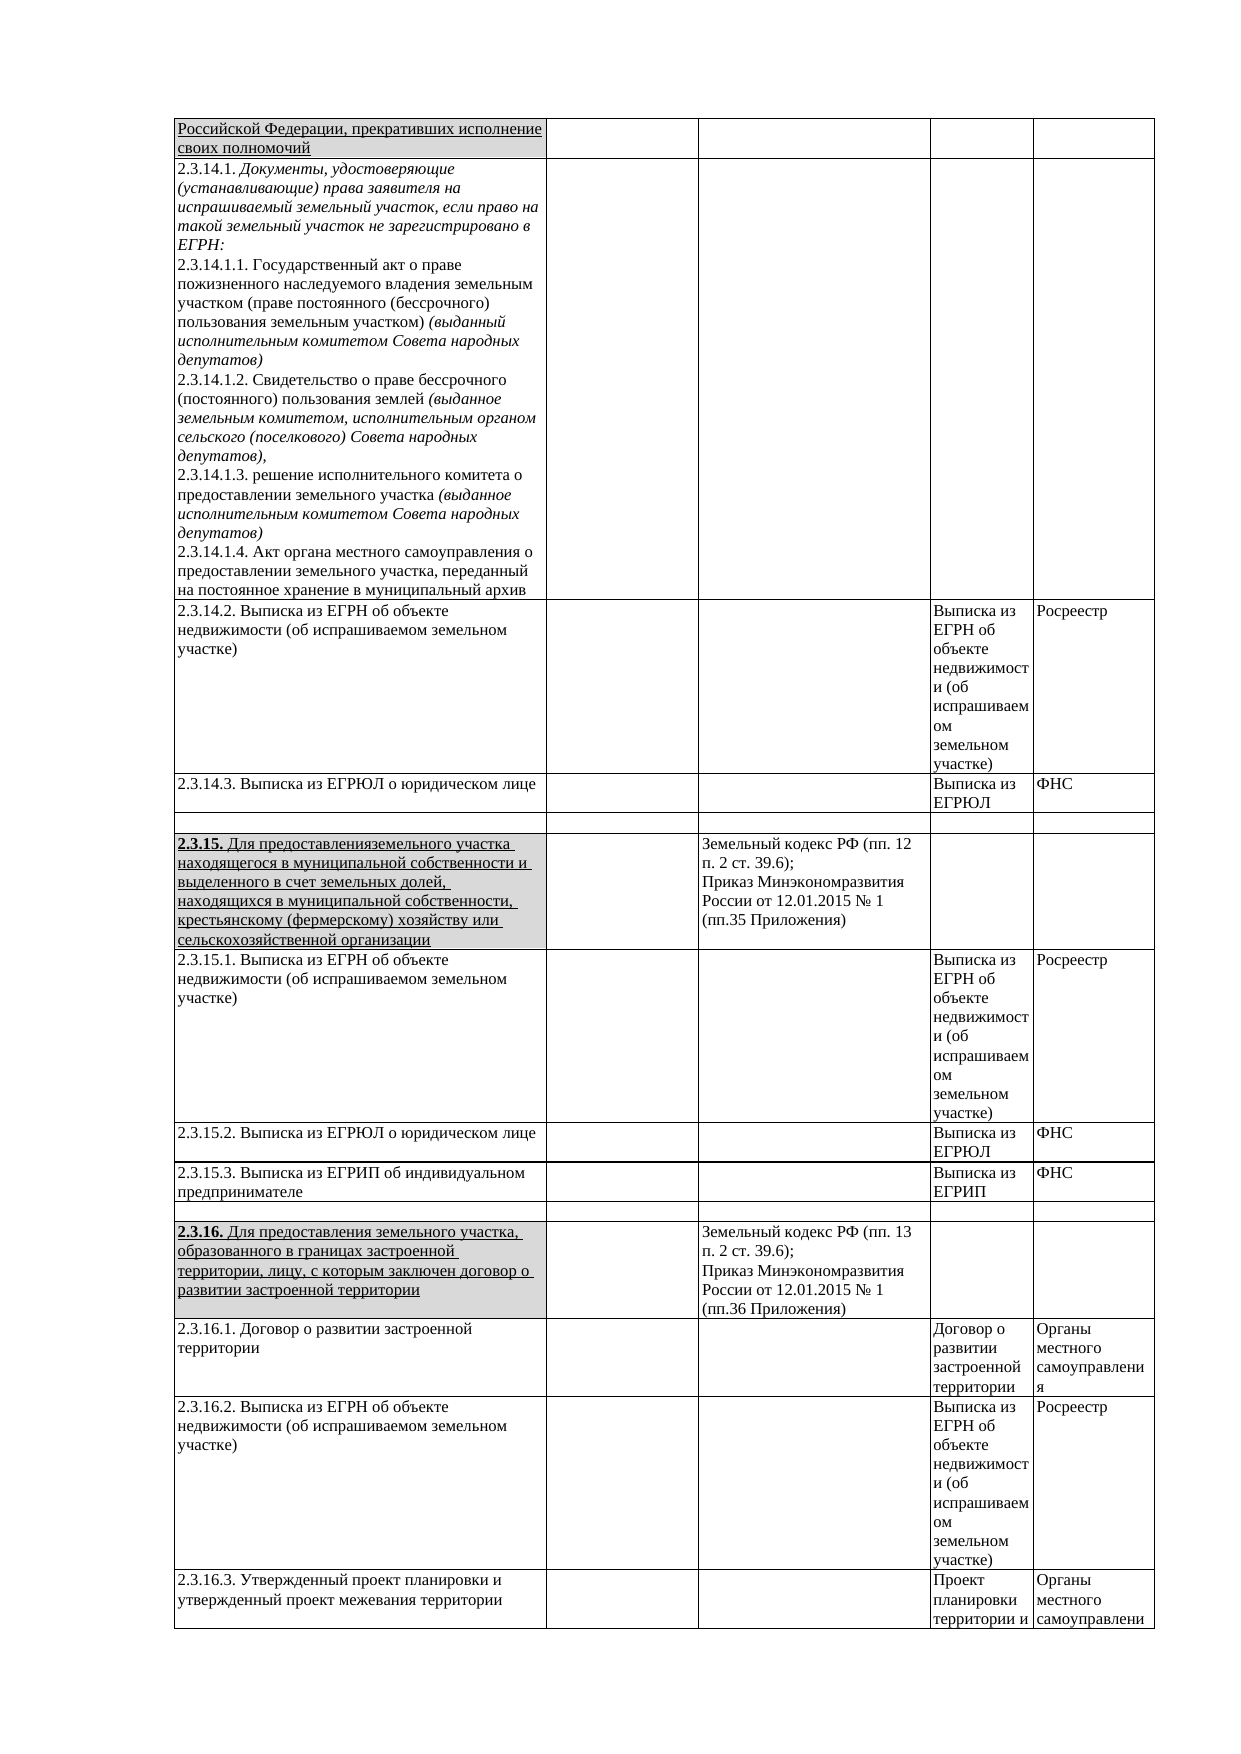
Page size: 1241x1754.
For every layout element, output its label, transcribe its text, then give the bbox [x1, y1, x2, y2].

table_cell [931, 1202, 1033, 1221]
table_cell [699, 159, 930, 599]
table_cell [547, 600, 698, 773]
table_cell [699, 600, 930, 773]
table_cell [175, 119, 546, 157]
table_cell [931, 1570, 1033, 1628]
table_cell [699, 813, 930, 832]
table_cell [931, 119, 1033, 157]
table_cell 2.3.15.2. Выписка из ЕГРЮЛ о юридическом лице [175, 1123, 546, 1161]
table_cell [1034, 834, 1154, 948]
table_cell [931, 834, 1033, 948]
table_cell 2.3.16.2. Выписка из ЕГРН об объекте недвижимости (об испрашиваемом земельном участке) [175, 1397, 546, 1569]
table_cell [547, 834, 698, 948]
table_cell [547, 950, 698, 1122]
table_cell [547, 813, 698, 832]
table_cell ФНС [1034, 1123, 1154, 1161]
table_cell Земельный кодекс РФ (пп. 13 п. 2 ст. 39.6); Приказ Минэкономразвития России от 12.01.2015 № 1 (пп.36 Приложения) [699, 1222, 930, 1318]
table_cell [547, 1222, 698, 1318]
table_cell [931, 159, 1033, 599]
table_cell 2.3.14.3. Выписка из ЕГРЮЛ о юридическом лице [175, 774, 546, 812]
table_cell [547, 1202, 698, 1221]
table_cell [175, 813, 546, 832]
table_cell [699, 1202, 930, 1221]
table_cell [1034, 119, 1154, 157]
table_cell [699, 1163, 930, 1201]
table_cell Выписка из ЕГРН об объекте недвижимости (об испрашиваемом земельном участке) [931, 600, 1033, 773]
table_cell [699, 1570, 930, 1628]
table_cell Выписка из ЕГРН об объекте недвижимости (об испрашиваемом земельном участке) [931, 950, 1033, 1122]
table_cell Росреестр [1034, 600, 1154, 773]
table_cell Росреестр [1034, 950, 1154, 1122]
table_cell Земельный кодекс РФ (пп. 12 п. 2 ст. 39.6); Приказ Минэкономразвития России от 12.01.2015 № 1 (пп.35 Приложения) [699, 834, 930, 948]
table_cell [699, 1319, 930, 1396]
table_cell [699, 774, 930, 812]
table_cell 2.3.14.1. Документы, удостоверяющие (устанавливающие) права заявителя на испрашиваемый земельный участок, если право на такой земельный участок не зарегистрировано в ЕГРН: 2.3.14.1.1. Государственный акт о праве пожизненного наследуемого владения земельным участком (праве постоянного (бессрочного) пользования земельным участком) (выданный исполнительным комитетом Совета народных депутатов) 2.3.14.1.2. Свидетельство о праве бессрочного (постоянного) пользования землей (выданное земельным комитетом, исполнительным органом сельского (поселкового) Совета народных депутатов), 2.3.14.1.3. решение исполнительного комитета о предоставлении земельного участка (выданное исполнительным комитетом Совета народных депутатов) 2.3.14.1.4. Акт органа местного самоуправления о предоставлении земельного участка, переданный на постоянное хранение в муниципальный архив [175, 159, 546, 599]
table_cell 2.3.15.3. Выписка из ЕГРИП об индивидуальном предпринимателе [175, 1163, 546, 1201]
table_cell [547, 774, 698, 812]
table_cell Росреестр [1034, 1397, 1154, 1569]
table_cell 2.3.16.1. Договор о развитии застроенной территории [175, 1319, 546, 1396]
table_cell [175, 1570, 546, 1628]
table_cell [547, 1397, 698, 1569]
table_cell [1034, 1202, 1154, 1221]
table_cell [547, 1163, 698, 1201]
table_cell [931, 813, 1033, 832]
table_cell [931, 1222, 1033, 1318]
table_cell 2.3.15. Для предоставленияземельного участка находящегося в муниципальной собственности и выделенного в счет земельных долей, находящихся в муниципальной собственности, крестьянскому (фермерскому) хозяйству или сельскохозяйственной организации [175, 834, 546, 948]
table_cell Выписка из ЕГРН об объекте недвижимости (об испрашиваемом земельном участке) [931, 1397, 1033, 1569]
table_cell Договор о развитии застроенной территории [931, 1319, 1033, 1396]
table_cell 2.3.14.2. Выписка из ЕГРН об объекте недвижимости (об испрашиваемом земельном участке) [175, 600, 546, 773]
table_cell Выписка из ЕГРЮЛ [931, 1123, 1033, 1161]
table_cell [1034, 159, 1154, 599]
table_cell [547, 1570, 698, 1628]
table_cell [1034, 813, 1154, 832]
table_cell Органы местного самоуправления [1034, 1319, 1154, 1396]
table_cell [699, 119, 930, 157]
table_cell Выписка из ЕГРЮЛ [931, 774, 1033, 812]
table_cell ФНС [1034, 1163, 1154, 1201]
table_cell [1034, 1570, 1154, 1628]
table_cell [547, 1319, 698, 1396]
table_cell [547, 159, 698, 599]
table_cell [547, 1123, 698, 1161]
table_cell Выписка из ЕГРИП [931, 1163, 1033, 1201]
table_cell [1034, 1222, 1154, 1318]
table_cell [547, 119, 698, 157]
table_cell 2.3.15.1. Выписка из ЕГРН об объекте недвижимости (об испрашиваемом земельном участке) [175, 950, 546, 1122]
table_cell ФНС [1034, 774, 1154, 812]
table_cell [699, 1397, 930, 1569]
table_cell [699, 950, 930, 1122]
table_cell [175, 1202, 546, 1221]
table_cell 2.3.16. Для предоставления земельного участка, образованного в границах застроенной территории, лицу, с которым заключен договор о развитии застроенной территории [175, 1222, 546, 1318]
table_cell [699, 1123, 930, 1161]
